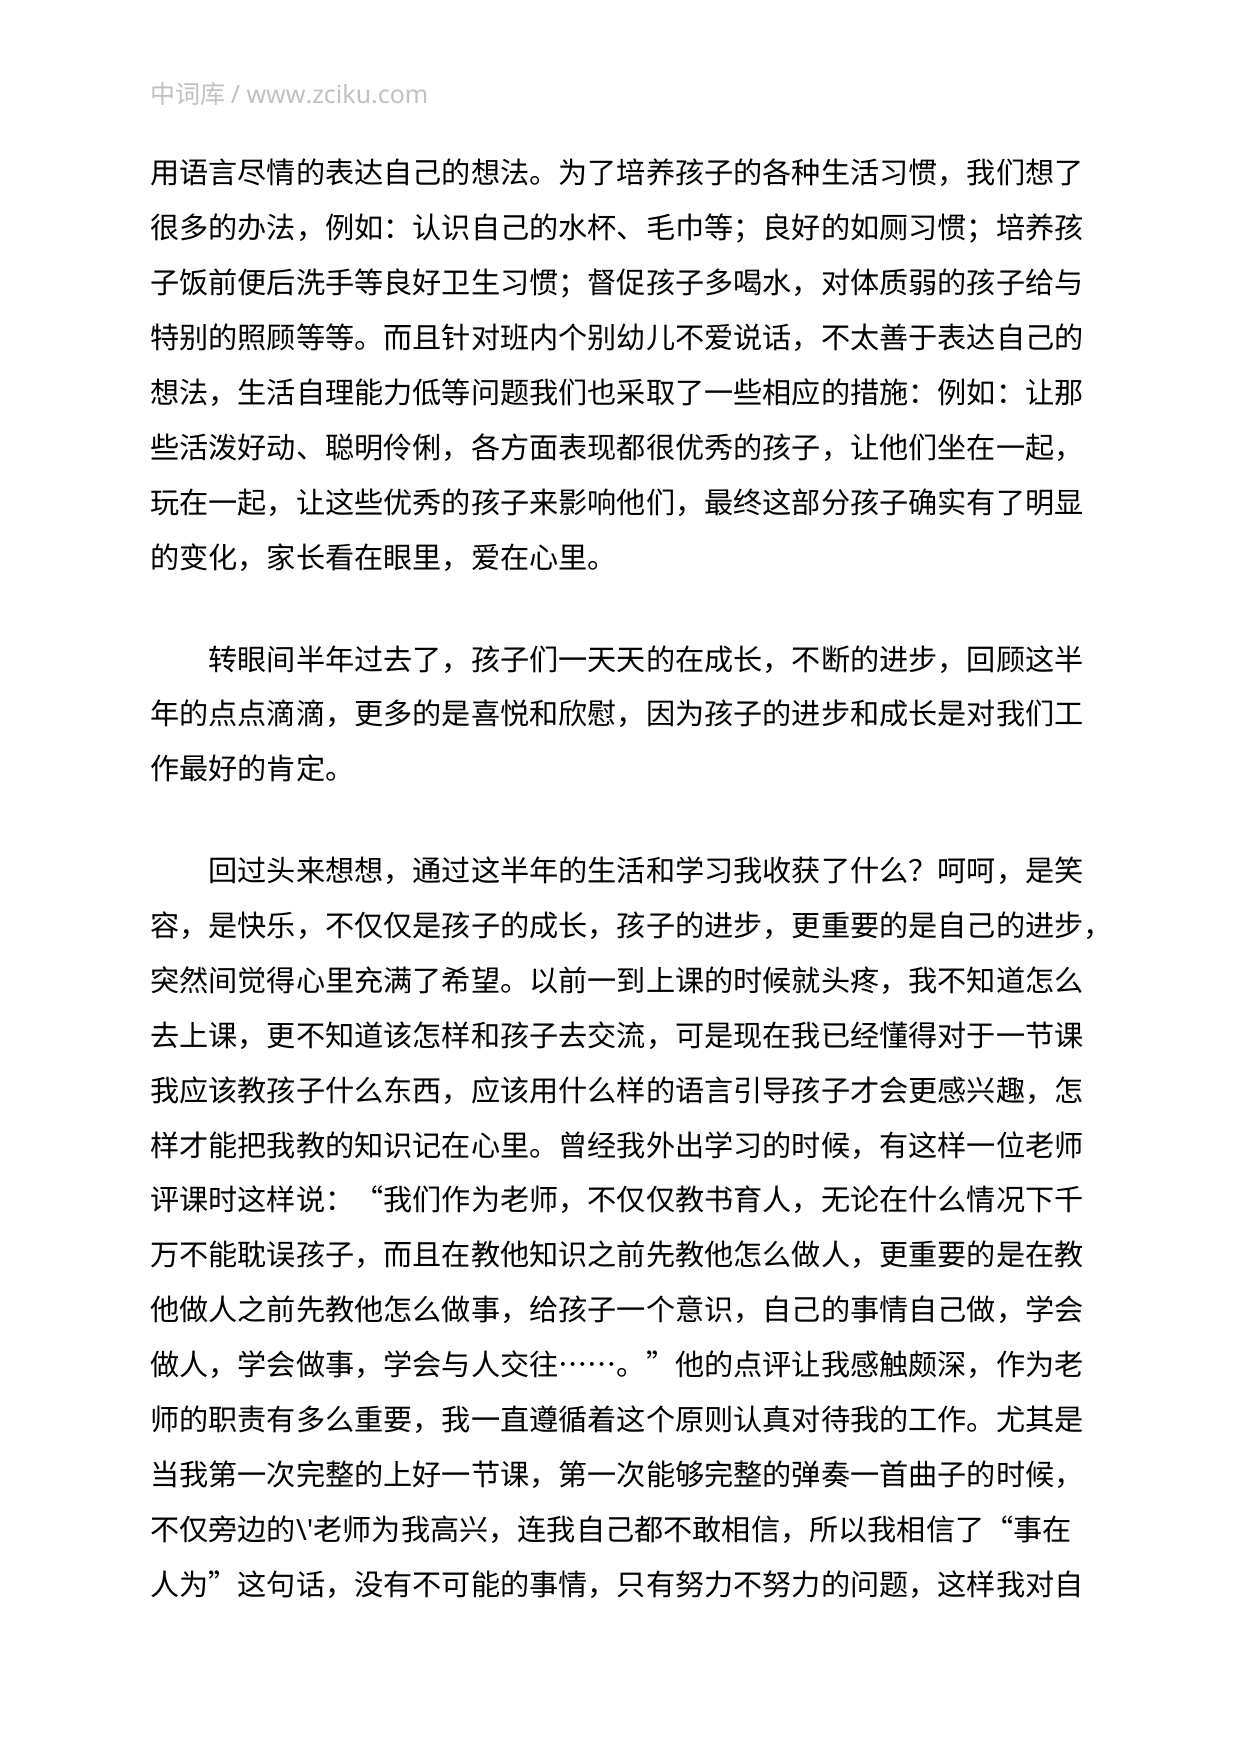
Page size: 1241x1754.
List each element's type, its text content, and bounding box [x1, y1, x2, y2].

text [150, 848, 1090, 1604]
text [150, 150, 1090, 577]
text 转眼间半年过去了，孩子们一天天的在成长，不断的进步，回顾这半年的点点滴滴，更多的是喜悦和欣慰，因为孩子的进步和成长是对我们工作最好的肯定。 [150, 636, 1090, 788]
